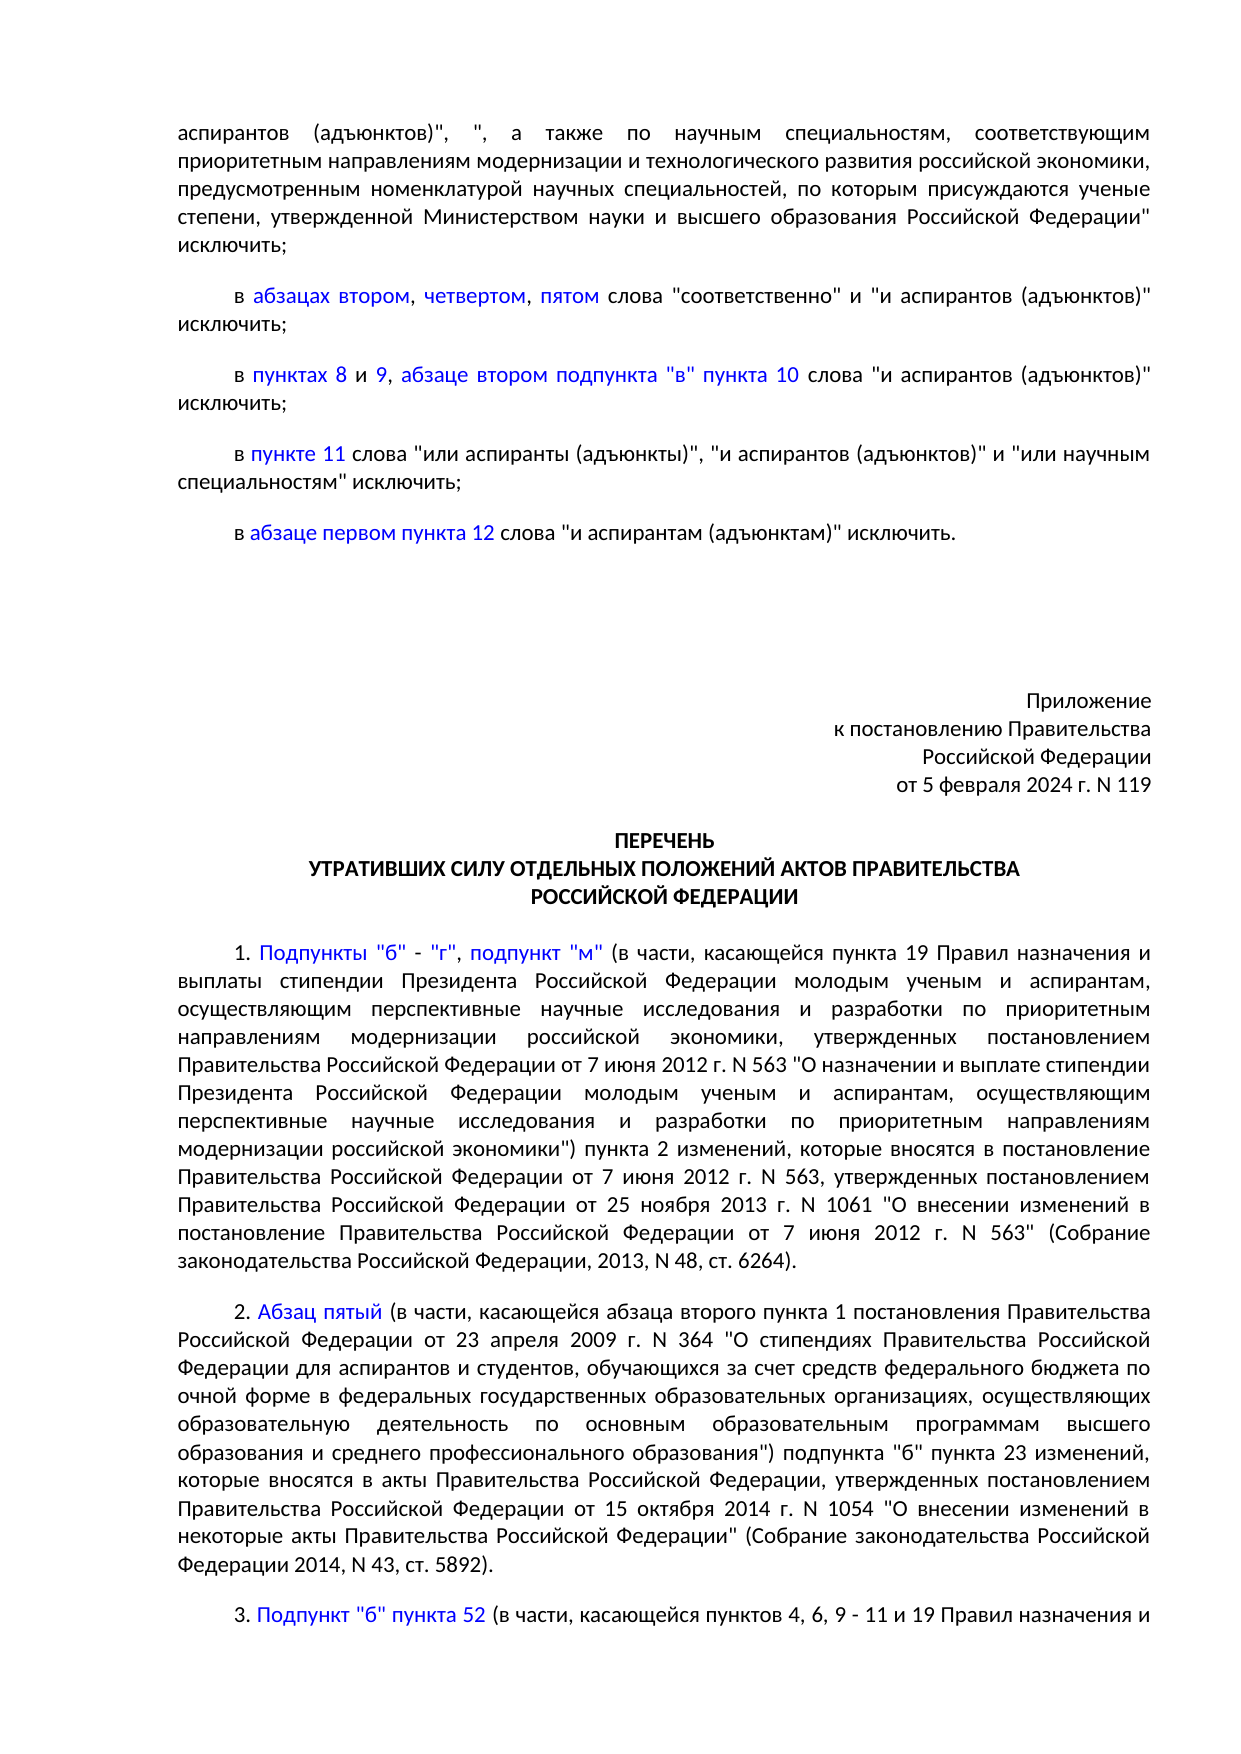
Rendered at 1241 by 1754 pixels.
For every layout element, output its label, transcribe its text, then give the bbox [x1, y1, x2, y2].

text 2. Абзац пятый (в части, касающейся абзаца второго пункта 1 постановления Правительства Российской Федерации от 23 апреля 2009 г. N 364 "О стипендиях Правительства Российской Федерации для аспирантов и студентов, обучающихся за счет средств федерального бюджета по очной форме в федеральных государственных образовательных организациях, осуществляющих образовательную деятельность по основным образовательным программам высшего образования и среднего профессионального образования") подпункта "б" пункта 23 изменений, которые вносятся в акты Правительства Российской Федерации, утвержденных постановлением Правительства Российской Федерации от 15 октября 2014 г. N 1054 "О внесении изменений в некоторые акты Правительства Российской Федерации" (Собрание законодательства Российской Федерации 2014, N 43, ст. 5892). [177, 1297, 1152, 1578]
text в абзацах втором, четвертом, пятом слова "соответственно" и "и аспирантов (адъюнктов)" исключить; [177, 281, 1152, 337]
title РОССИЙСКОЙ ФЕДЕРАЦИИ [177, 882, 1152, 910]
text к постановлению Правительства [177, 714, 1152, 742]
text в пунктах 8 и 9, абзаце втором подпункта "в" пункта 10 слова "и аспирантов (адъюнктов)" исключить; [177, 360, 1152, 416]
text 1. Подпункты "б" - "г", подпункт "м" (в части, касающейся пункта 19 Правил назначения и выплаты стипендии Президента Российской Федерации молодым ученым и аспирантам, осуществляющим перспективные научные исследования и разработки по приоритетным направлениям модернизации российской экономики, утвержденных постановлением Правительства Российской Федерации от 7 июня 2012 г. N 563 "О назначении и выплате стипендии Президента Российской Федерации молодым ученым и аспирантам, осуществляющим перспективные научные исследования и разработки по приоритетным направлениям модернизации российской экономики") пункта 2 изменений, которые вносятся в постановление Правительства Российской Федерации от 7 июня 2012 г. N 563, утвержденных постановлением Правительства Российской Федерации от 25 ноября 2013 г. N 1061 "О внесении изменений в постановление Правительства Российской Федерации от 7 июня 2012 г. N 563" (Собрание законодательства Российской Федерации, 2013, N 48, ст. 6264). [177, 938, 1152, 1274]
title ПЕРЕЧЕНЬ [177, 826, 1152, 854]
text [177, 1601, 1152, 1629]
title УТРАТИВШИХ СИЛУ ОТДЕЛЬНЫХ ПОЛОЖЕНИЙ АКТОВ ПРАВИТЕЛЬСТВА [177, 854, 1152, 882]
text в абзаце первом пункта 12 слова "и аспирантам (адъюнктам)" исключить. [177, 518, 1152, 546]
text Приложение [177, 686, 1152, 714]
text Российской Федерации [177, 742, 1152, 770]
text в пункте 11 слова "или аспиранты (адъюнкты)", "и аспирантов (адъюнктов)" и "или научным специальностям" исключить; [177, 439, 1152, 495]
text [177, 118, 1152, 258]
text от 5 февраля 2024 г. N 119 [177, 770, 1152, 798]
